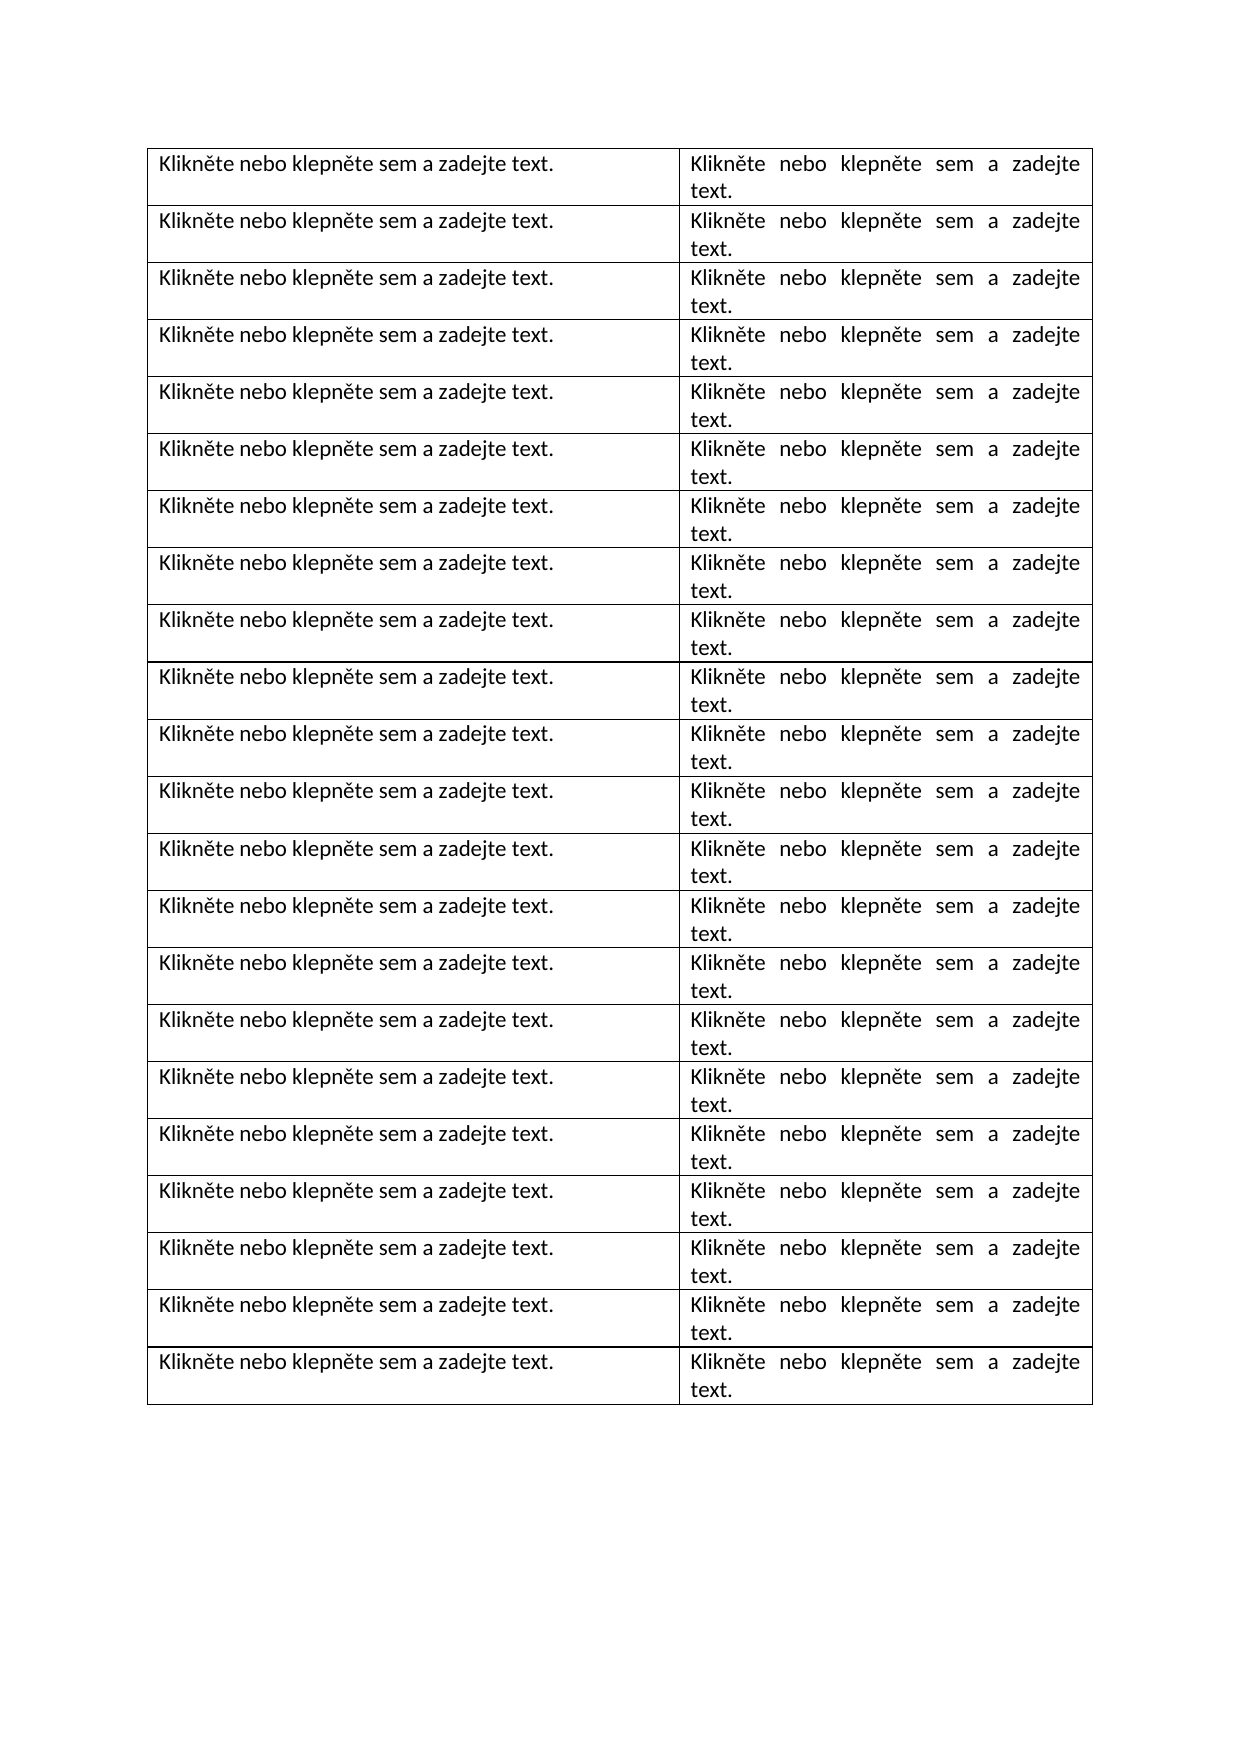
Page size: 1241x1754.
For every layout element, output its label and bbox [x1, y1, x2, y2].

table_cell [680, 1290, 1092, 1346]
table_cell [148, 434, 679, 490]
table_cell [680, 891, 1092, 947]
table_cell [148, 891, 679, 947]
table_cell [680, 1233, 1092, 1289]
table_cell [148, 491, 679, 547]
table_cell [680, 1005, 1092, 1061]
table_cell [680, 1119, 1092, 1175]
table_cell [680, 605, 1092, 661]
table_cell [148, 948, 679, 1004]
table_cell [680, 720, 1092, 776]
table_cell [680, 206, 1092, 262]
table_cell [148, 263, 679, 319]
table_cell [148, 1119, 679, 1175]
table_cell [680, 263, 1092, 319]
table_cell [148, 206, 679, 262]
table_cell [148, 320, 679, 376]
table_cell [680, 377, 1092, 433]
table_cell [680, 548, 1092, 604]
table_cell [148, 377, 679, 433]
table_cell [680, 491, 1092, 547]
table_cell [680, 663, 1092, 718]
table_cell [680, 320, 1092, 376]
table_cell [148, 1062, 679, 1118]
table_cell [680, 1062, 1092, 1118]
table_cell [148, 605, 679, 661]
table_cell [148, 548, 679, 604]
table_cell [148, 1290, 679, 1346]
table_cell [680, 777, 1092, 833]
table_cell [148, 720, 679, 776]
table_cell [680, 948, 1092, 1004]
table_cell [680, 1176, 1092, 1232]
table_cell [148, 1176, 679, 1232]
table_cell [148, 1005, 679, 1061]
table_cell [680, 434, 1092, 490]
table_cell [148, 1348, 679, 1403]
table_cell [680, 834, 1092, 890]
table_cell [148, 1233, 679, 1289]
table_cell [680, 149, 1092, 205]
table_cell [680, 1348, 1092, 1403]
table_cell [148, 149, 679, 205]
table_cell [148, 663, 679, 718]
table_cell [148, 777, 679, 833]
table_cell [148, 834, 679, 890]
